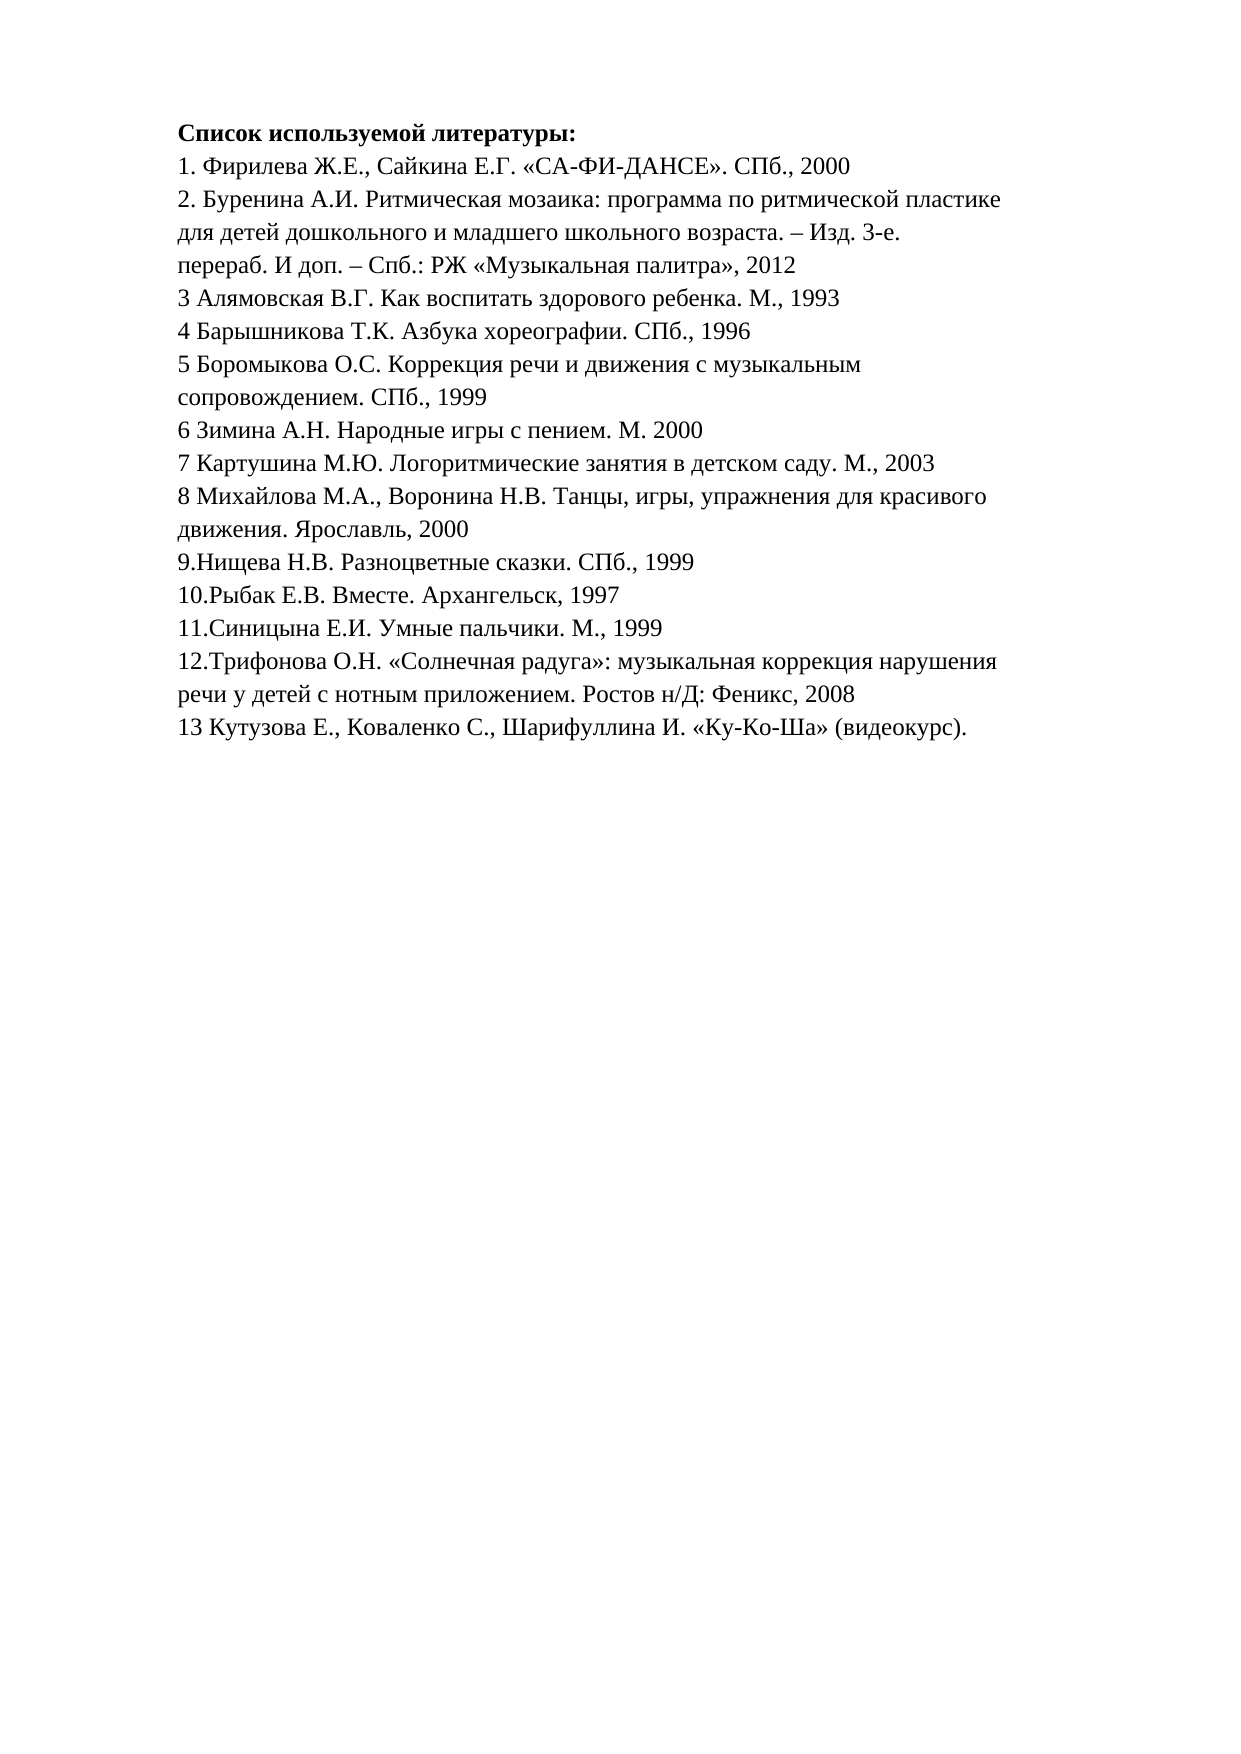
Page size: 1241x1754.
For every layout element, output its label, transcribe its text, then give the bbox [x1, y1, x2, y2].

text 2. Буренина А.И. Ритмическая мозаика: программа по ритмической пластике [177, 184, 1152, 213]
text 9.Нищева Н.В. Разноцветные сказки. СПб., 1999 [177, 547, 1152, 576]
text перераб. И доп. – Спб.: РЖ «Музыкальная палитра», 2012 [177, 250, 1152, 279]
text 3 Алямовская В.Г. Как воспитать здорового ребенка. М., 1993 [177, 283, 1152, 312]
text 8 Михайлова М.А., Воронина Н.В. Танцы, игры, упражнения для красивого [177, 481, 1152, 510]
text 7 Картушина М.Ю. Логоритмические занятия в детском саду. М., 2003 [177, 448, 1152, 477]
text для детей дошкольного и младшего школьного возраста. – Изд. 3-е. [177, 217, 1152, 246]
text речи у детей с нотным приложением. Ростов н/Д: Феникс, 2008 [177, 679, 1152, 708]
text 11.Синицына Е.И. Умные пальчики. М., 1999 [177, 613, 1152, 642]
text 10.Рыбак Е.В. Вместе. Архангельск, 1997 [177, 580, 1152, 609]
text движения. Ярославль, 2000 [177, 514, 1152, 543]
text сопровождением. СПб., 1999 [177, 382, 1152, 411]
text 6 Зимина А.Н. Народные игры с пением. М. 2000 [177, 415, 1152, 444]
text 5 Боромыкова О.С. Коррекция речи и движения с музыкальным [177, 349, 1152, 378]
text 1. Фирилева Ж.Е., Сайкина Е.Г. «СА-ФИ-ДАНСЕ». СПб., 2000 [177, 151, 1152, 180]
text 13 Кутузова Е., Коваленко С., Шарифуллина И. «Ку-Ко-Ша» (видеокурс). [177, 712, 1152, 741]
text 4 Барышникова Т.К. Азбука хореографии. СПб., 1996 [177, 316, 1152, 345]
text 12.Трифонова О.Н. «Солнечная радуга»: музыкальная коррекция нарушения [177, 646, 1152, 675]
text Список используемой литературы: [177, 118, 1152, 147]
